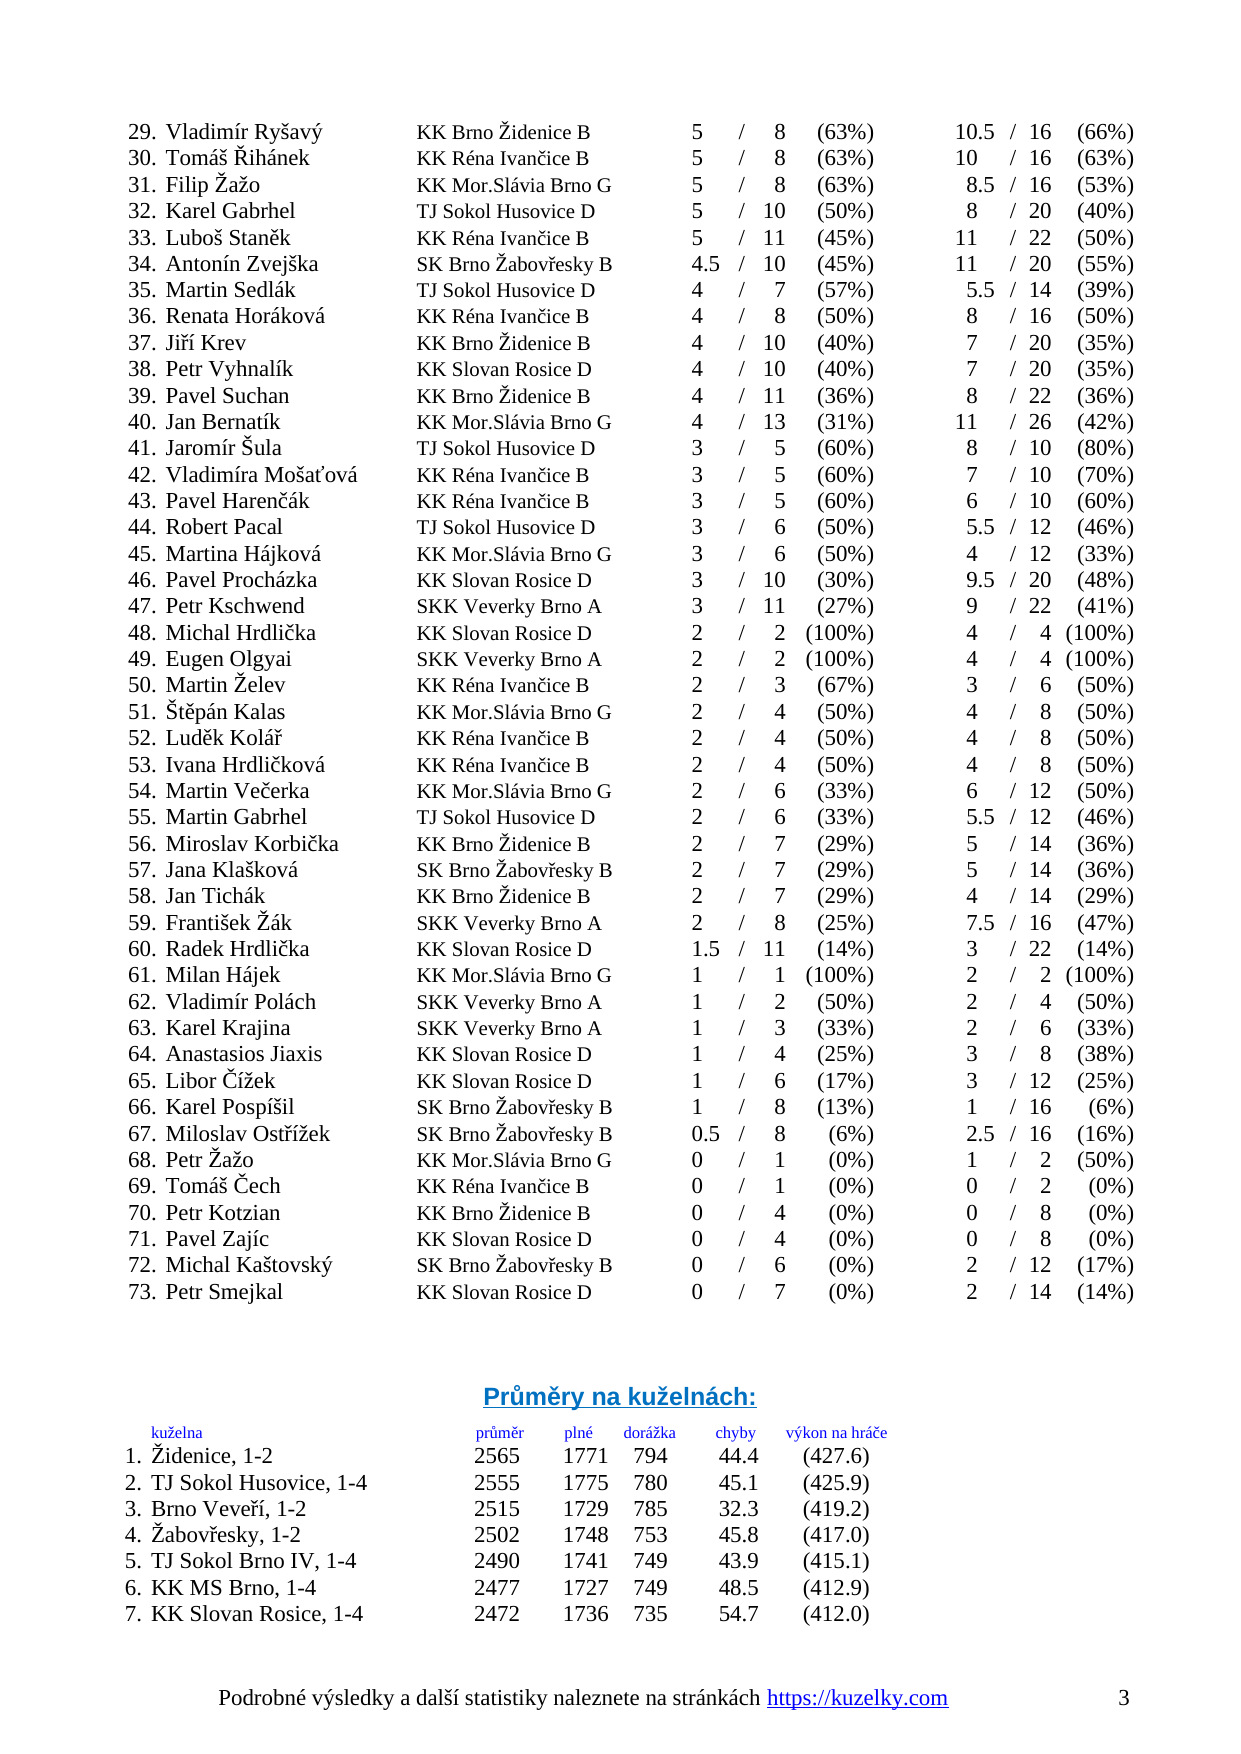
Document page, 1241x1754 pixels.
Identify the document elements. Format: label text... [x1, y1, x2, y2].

text 47. Petr Kschwend SKK Veverky Brno A 3 / 11 (27%) 9 / 22 (41%) [106, 592, 1134, 619]
text 66. Karel Pospíšil SK Brno Žabovřesky B 1 / 8 (13%) 1 / 16 (6%) [106, 1093, 1134, 1119]
text 55. Martin Gabrhel TJ Sokol Husovice D 2 / 6 (33%) 5.5 / 12 (46%) [106, 803, 1134, 830]
text 53. Ivana Hrdličková KK Réna Ivančice B 2 / 4 (50%) 4 / 8 (50%) [106, 751, 1134, 777]
text 62. Vladimír Polách SKK Veverky Brno A 1 / 2 (50%) 2 / 4 (50%) [106, 988, 1134, 1014]
text Průměry na kuželnách: [94, 1382, 1145, 1411]
text 58. Jan Tichák KK Brno Židenice B 2 / 7 (29%) 4 / 14 (29%) [106, 882, 1134, 909]
text 44. Robert Pacal TJ Sokol Husovice D 3 / 6 (50%) 5.5 / 12 (46%) [106, 513, 1134, 540]
text 6. KK MS Brno, 1-4 2477 1727 749 48.5 (412.9) [106, 1574, 1134, 1600]
text 32. Karel Gabrhel TJ Sokol Husovice D 5 / 10 (50%) 8 / 20 (40%) [106, 197, 1134, 223]
text 52. Luděk Kolář KK Réna Ivančice B 2 / 4 (50%) 4 / 8 (50%) [106, 724, 1134, 751]
text 43. Pavel Harenčák KK Réna Ivančice B 3 / 5 (60%) 6 / 10 (60%) [106, 487, 1134, 513]
text 35. Martin Sedlák TJ Sokol Husovice D 4 / 7 (57%) 5.5 / 14 (39%) [106, 276, 1134, 303]
text 1. Židenice, 1-2 2565 1771 794 44.4 (427.6) [106, 1442, 1134, 1468]
text 57. Jana Klašková SK Brno Žabovřesky B 2 / 7 (29%) 5 / 14 (36%) [106, 856, 1134, 882]
text 37. Jiří Krev KK Brno Židenice B 4 / 10 (40%) 7 / 20 (35%) [106, 329, 1134, 355]
text 38. Petr Vyhnalík KK Slovan Rosice D 4 / 10 (40%) 7 / 20 (35%) [106, 355, 1134, 382]
text 51. Štěpán Kalas KK Mor.Slávia Brno G 2 / 4 (50%) 4 / 8 (50%) [106, 698, 1134, 724]
text 63. Karel Krajina SKK Veverky Brno A 1 / 3 (33%) 2 / 6 (33%) [106, 1014, 1134, 1041]
text 41. Jaromír Šula TJ Sokol Husovice D 3 / 5 (60%) 8 / 10 (80%) [106, 434, 1134, 461]
text 2. TJ Sokol Husovice, 1-4 2555 1775 780 45.1 (425.9) [106, 1468, 1134, 1495]
text 7. KK Slovan Rosice, 1-4 2472 1736 735 54.7 (412.0) [106, 1600, 1134, 1627]
text 71. Pavel Zajíc KK Slovan Rosice D 0 / 4 (0%) 0 / 8 (0%) [106, 1225, 1134, 1251]
text 48. Michal Hrdlička KK Slovan Rosice D 2 / 2 (100%) 4 / 4 (100%) [106, 619, 1134, 645]
text 60. Radek Hrdlička KK Slovan Rosice D 1.5 / 11 (14%) 3 / 22 (14%) [106, 935, 1134, 961]
text 73. Petr Smejkal KK Slovan Rosice D 0 / 7 (0%) 2 / 14 (14%) [106, 1278, 1134, 1304]
text 69. Tomáš Čech KK Réna Ivančice B 0 / 1 (0%) 0 / 2 (0%) [106, 1172, 1134, 1199]
text 36. Renata Horáková KK Réna Ivančice B 4 / 8 (50%) 8 / 16 (50%) [106, 303, 1134, 329]
text 4. Žabovřesky, 1-2 2502 1748 753 45.8 (417.0) [106, 1521, 1134, 1548]
text 64. Anastasios Jiaxis KK Slovan Rosice D 1 / 4 (25%) 3 / 8 (38%) [106, 1041, 1134, 1067]
text 31. Filip Žažo KK Mor.Slávia Brno G 5 / 8 (63%) 8.5 / 16 (53%) [106, 171, 1134, 197]
text 72. Michal Kaštovský SK Brno Žabovřesky B 0 / 6 (0%) 2 / 12 (17%) [106, 1251, 1134, 1278]
text kuželna průměr plné dorážka chyby výkon na hráče [106, 1423, 1134, 1442]
text 54. Martin Večerka KK Mor.Slávia Brno G 2 / 6 (33%) 6 / 12 (50%) [106, 777, 1134, 803]
text 59. František Žák SKK Veverky Brno A 2 / 8 (25%) 7.5 / 16 (47%) [106, 909, 1134, 935]
text 29. Vladimír Ryšavý KK Brno Židenice B 5 / 8 (63%) 10.5 / 16 (66%) [106, 118, 1134, 144]
text 34. Antonín Zvejška SK Brno Žabovřesky B 4.5 / 10 (45%) 11 / 20 (55%) [106, 250, 1134, 276]
text 67. Miloslav Ostřížek SK Brno Žabovřesky B 0.5 / 8 (6%) 2.5 / 16 (16%) [106, 1119, 1134, 1146]
text 33. Luboš Staněk KK Réna Ivančice B 5 / 11 (45%) 11 / 22 (50%) [106, 223, 1134, 250]
text 50. Martin Želev KK Réna Ivančice B 2 / 3 (67%) 3 / 6 (50%) [106, 672, 1134, 698]
text 42. Vladimíra Mošaťová KK Réna Ivančice B 3 / 5 (60%) 7 / 10 (70%) [106, 461, 1134, 487]
text 3. Brno Veveří, 1-2 2515 1729 785 32.3 (419.2) [106, 1495, 1134, 1521]
text 30. Tomáš Řihánek KK Réna Ivančice B 5 / 8 (63%) 10 / 16 (63%) [106, 144, 1134, 171]
text 70. Petr Kotzian KK Brno Židenice B 0 / 4 (0%) 0 / 8 (0%) [106, 1199, 1134, 1225]
text 39. Pavel Suchan KK Brno Židenice B 4 / 11 (36%) 8 / 22 (36%) [106, 382, 1134, 408]
text 61. Milan Hájek KK Mor.Slávia Brno G 1 / 1 (100%) 2 / 2 (100%) [106, 961, 1134, 988]
text 46. Pavel Procházka KK Slovan Rosice D 3 / 10 (30%) 9.5 / 20 (48%) [106, 566, 1134, 592]
text 56. Miroslav Korbička KK Brno Židenice B 2 / 7 (29%) 5 / 14 (36%) [106, 830, 1134, 856]
text 5. TJ Sokol Brno IV, 1-4 2490 1741 749 43.9 (415.1) [106, 1548, 1134, 1574]
text 45. Martina Hájková KK Mor.Slávia Brno G 3 / 6 (50%) 4 / 12 (33%) [106, 540, 1134, 566]
text 68. Petr Žažo KK Mor.Slávia Brno G 0 / 1 (0%) 1 / 2 (50%) [106, 1146, 1134, 1172]
text 49. Eugen Olgyai SKK Veverky Brno A 2 / 2 (100%) 4 / 4 (100%) [106, 645, 1134, 672]
text 65. Libor Čížek KK Slovan Rosice D 1 / 6 (17%) 3 / 12 (25%) [106, 1067, 1134, 1093]
text 40. Jan Bernatík KK Mor.Slávia Brno G 4 / 13 (31%) 11 / 26 (42%) [106, 408, 1134, 434]
